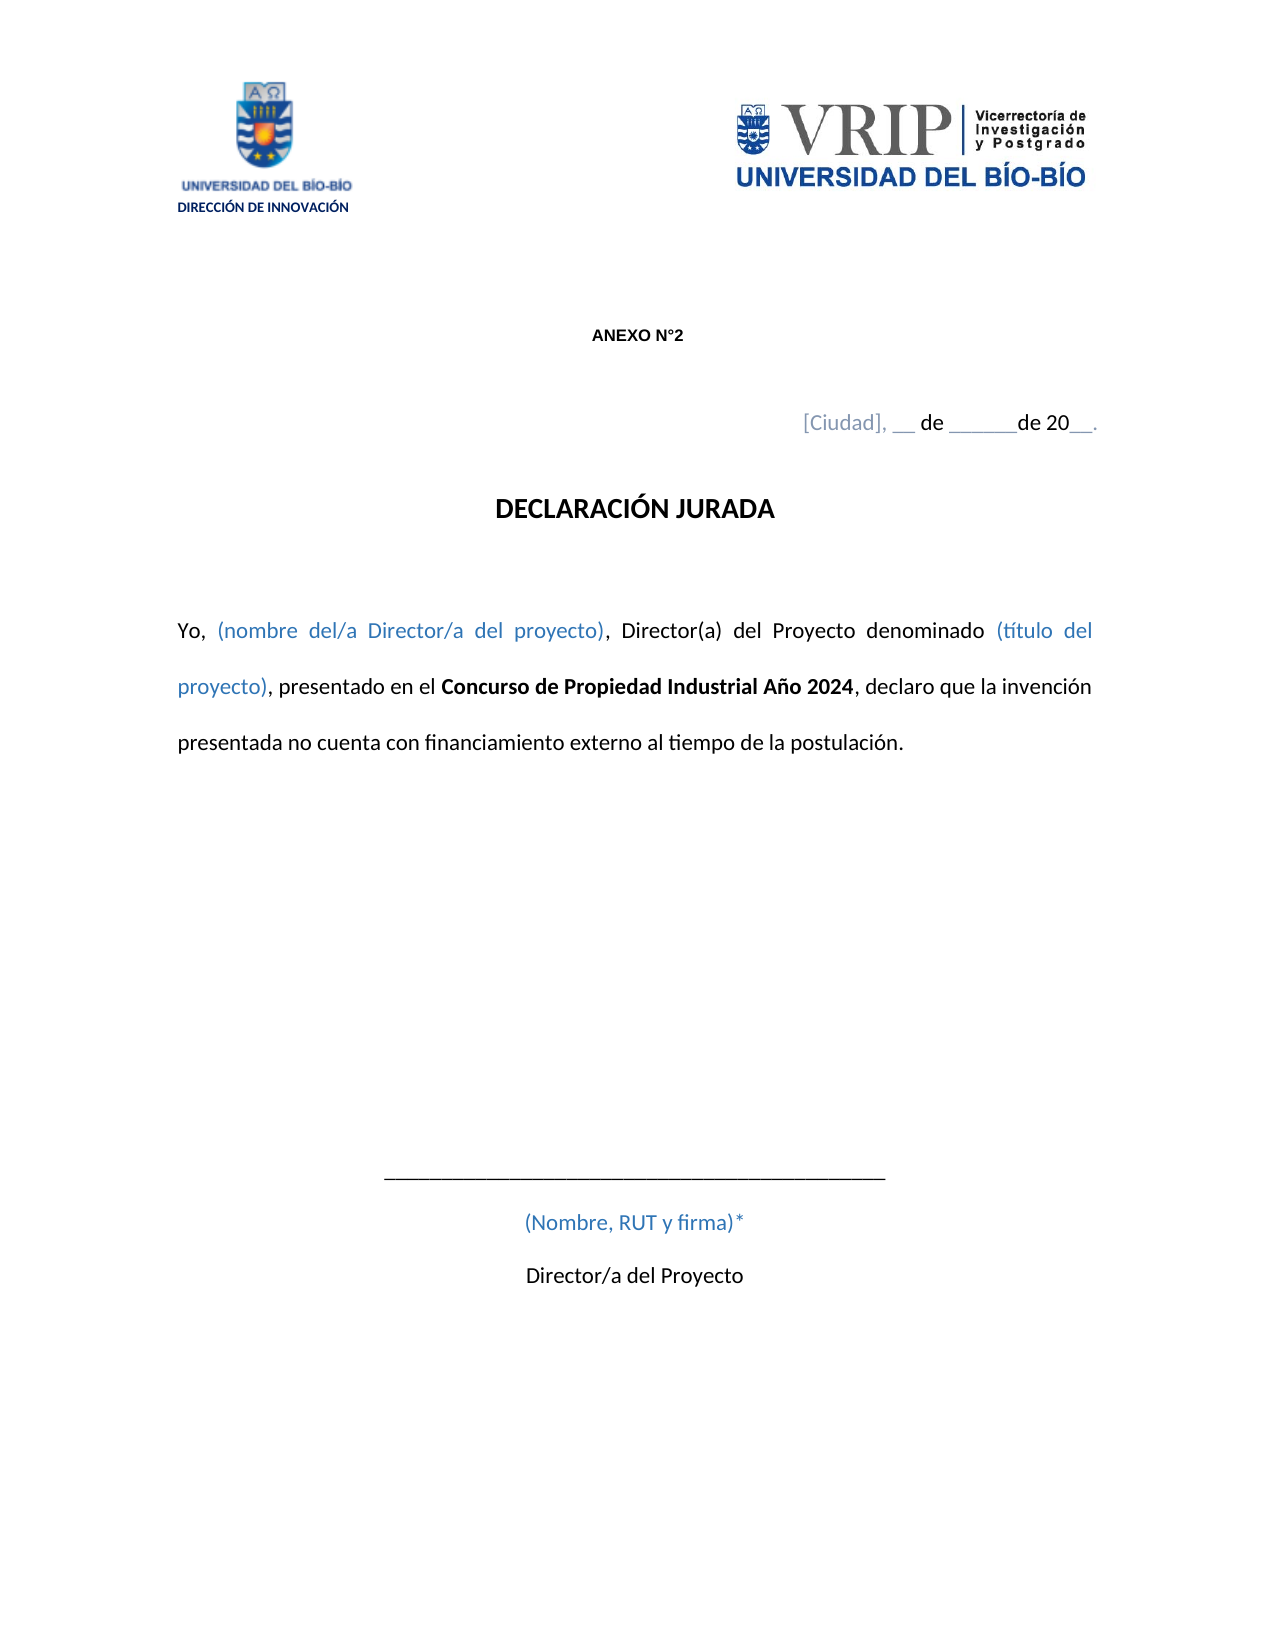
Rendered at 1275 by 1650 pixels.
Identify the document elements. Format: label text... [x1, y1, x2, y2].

text ____________________________________________ [177, 1155, 1093, 1183]
text Yo, (nombre del/a Director/a del proyecto), Director(a) del Proyecto denominado (título del proyecto), presentado en el Concurso de Propiedad Industrial Año 2024, declaro que la invención presentada no cuenta con financiamiento externo al tiempo de la postulación. [177, 616, 1093, 756]
picture [711, 86, 1098, 199]
picture [177, 73, 356, 199]
text Director/a del Proyecto [177, 1261, 1093, 1289]
text (Nombre, RUT y firma)* [177, 1208, 1093, 1236]
text DECLARACIÓN JURADA [177, 490, 1093, 526]
text ANEXO N°2 [177, 326, 1098, 345]
text [Ciudad], __ de ______de 20__. [177, 408, 1098, 436]
